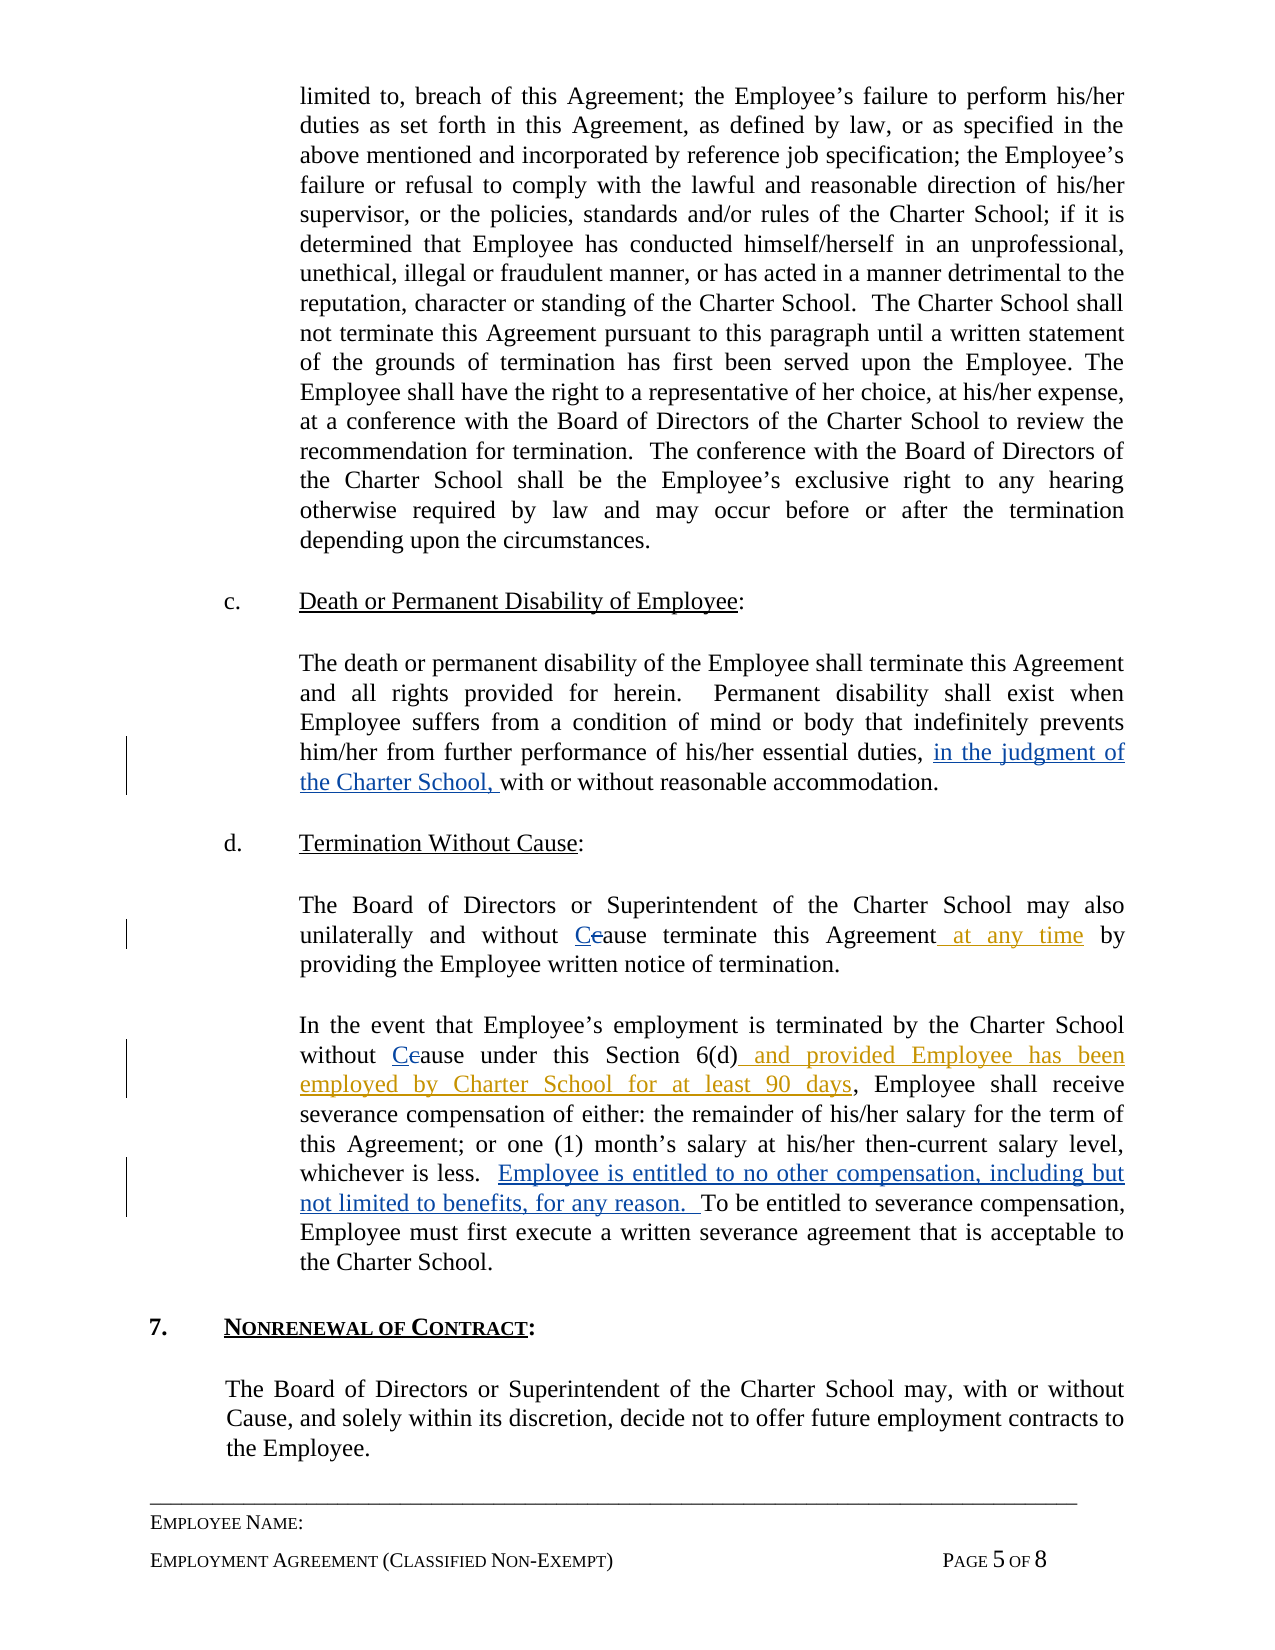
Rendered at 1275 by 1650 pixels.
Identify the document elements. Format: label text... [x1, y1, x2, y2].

text The Board of Directors or Superintendent of the Charter School may also unilaterally and without ause terminate this Agreement by providing the Employee written notice of termination. [298, 890, 1125, 978]
list Death or Permanent Disability of Employee: [223, 586, 1125, 615]
list Termination Without Cause: [223, 828, 1125, 857]
text The death or permanent disability of the Employee shall terminate this Agreement and all rights provided for herein. Permanent disability shall exist when Employee suffers from a condition of mind or body that indefinitely prevents him/her from further performance of his/her essential duties, with or without reasonable accommodation. [298, 648, 1125, 795]
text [298, 81, 1125, 553]
text The Board of Directors or Superintendent of the Charter School may, with or without Cause, and solely within its discretion, decide not to offer future employment contracts to the Employee. [225, 1374, 1125, 1462]
text In the event that Employee’s employment is terminated by the Charter School without ause under this Section 6(d), Employee shall receive severance compensation of either: the remainder of his/her salary for the term of this Agreement; or one (1) month’s salary at his/her then-current salary level, whichever is less. To be entitled to severance compensation, Employee must first execute a written severance agreement that is acceptable to the Charter School. [298, 1010, 1125, 1276]
list NONRENEWAL OF CONTRACT: [148, 1312, 1125, 1340]
